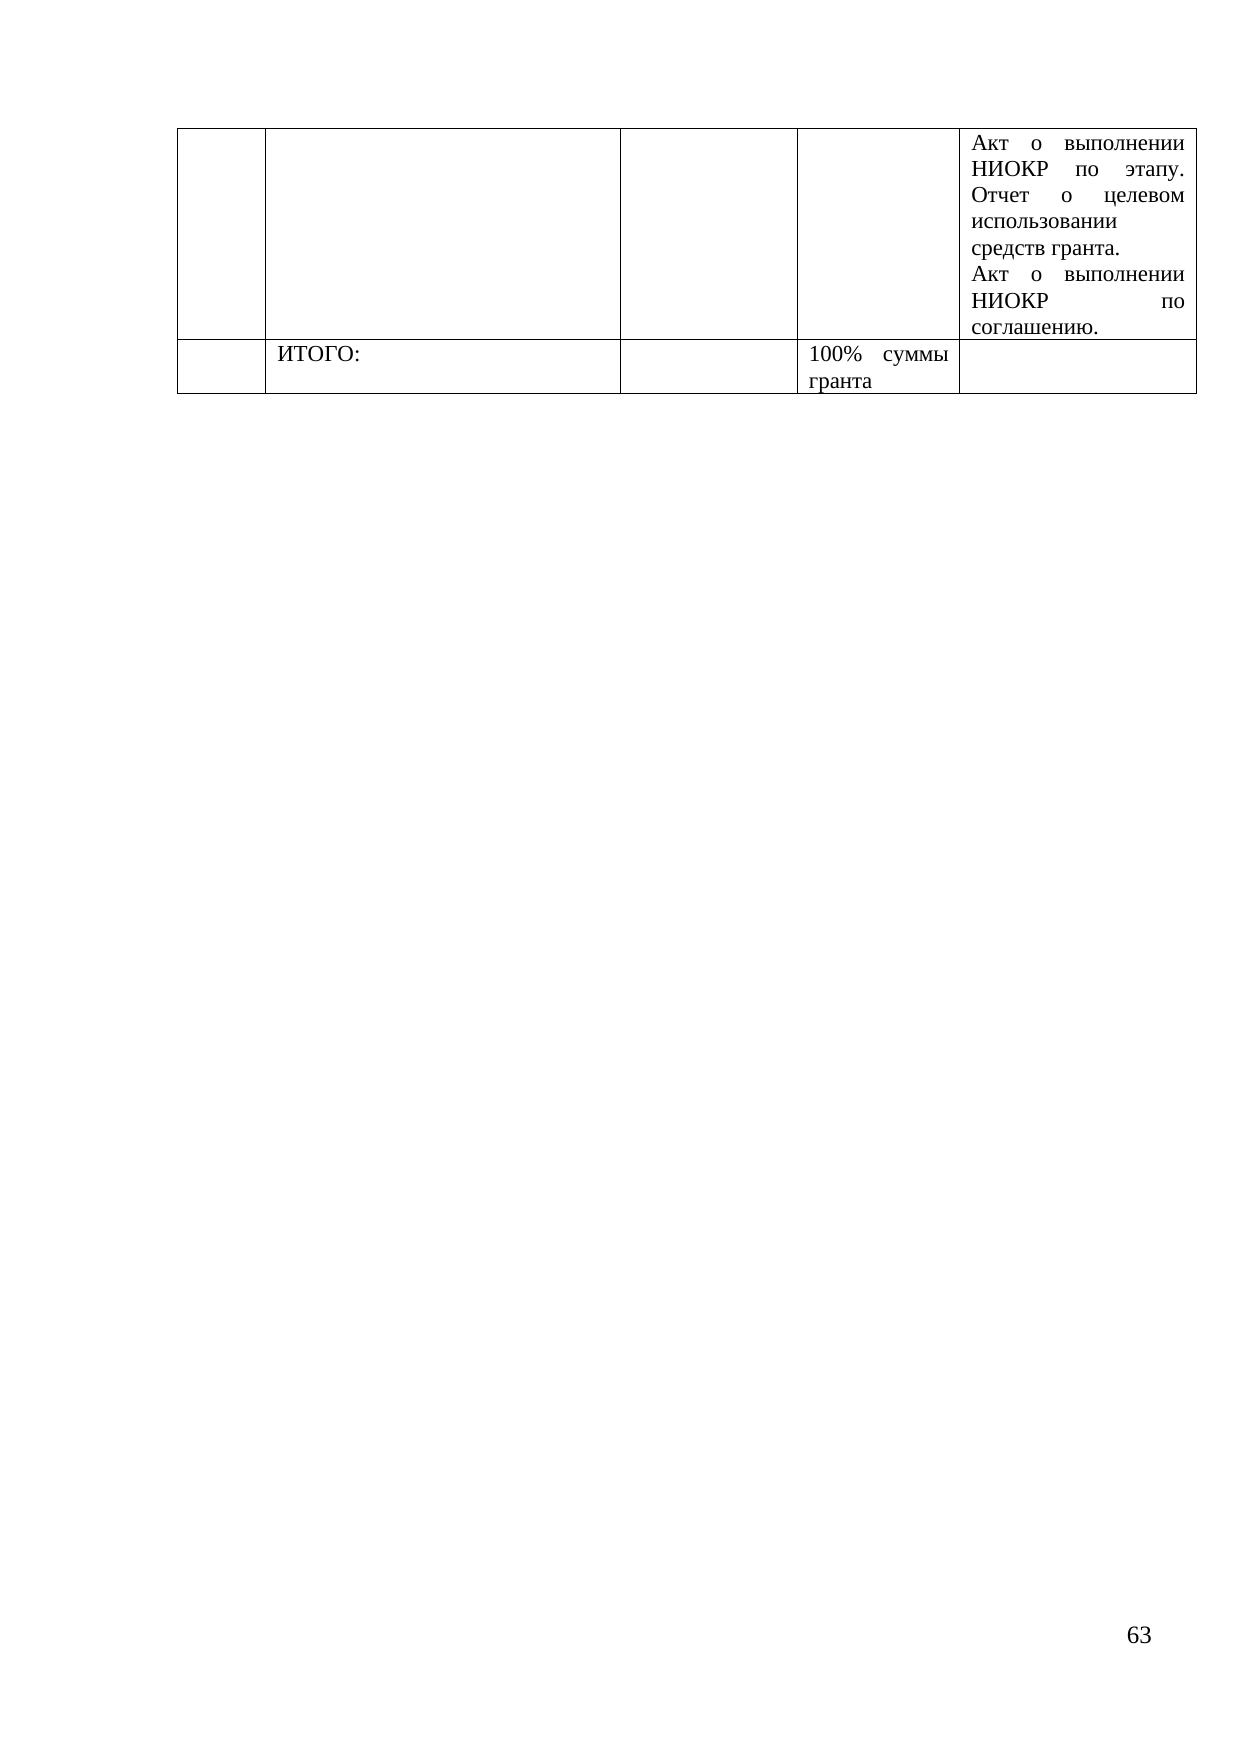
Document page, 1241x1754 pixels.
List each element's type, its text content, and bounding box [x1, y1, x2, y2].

table_cell 100% суммы гранта [798, 340, 959, 393]
table_cell 4 [178, 129, 265, 339]
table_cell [960, 129, 1196, 339]
table_cell 6 [621, 129, 797, 339]
table_cell [266, 129, 620, 339]
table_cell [798, 129, 959, 339]
table_cell [178, 340, 265, 393]
table_cell ИТОГО: [266, 340, 620, 393]
table_cell [621, 340, 797, 393]
table_cell [960, 340, 1196, 393]
